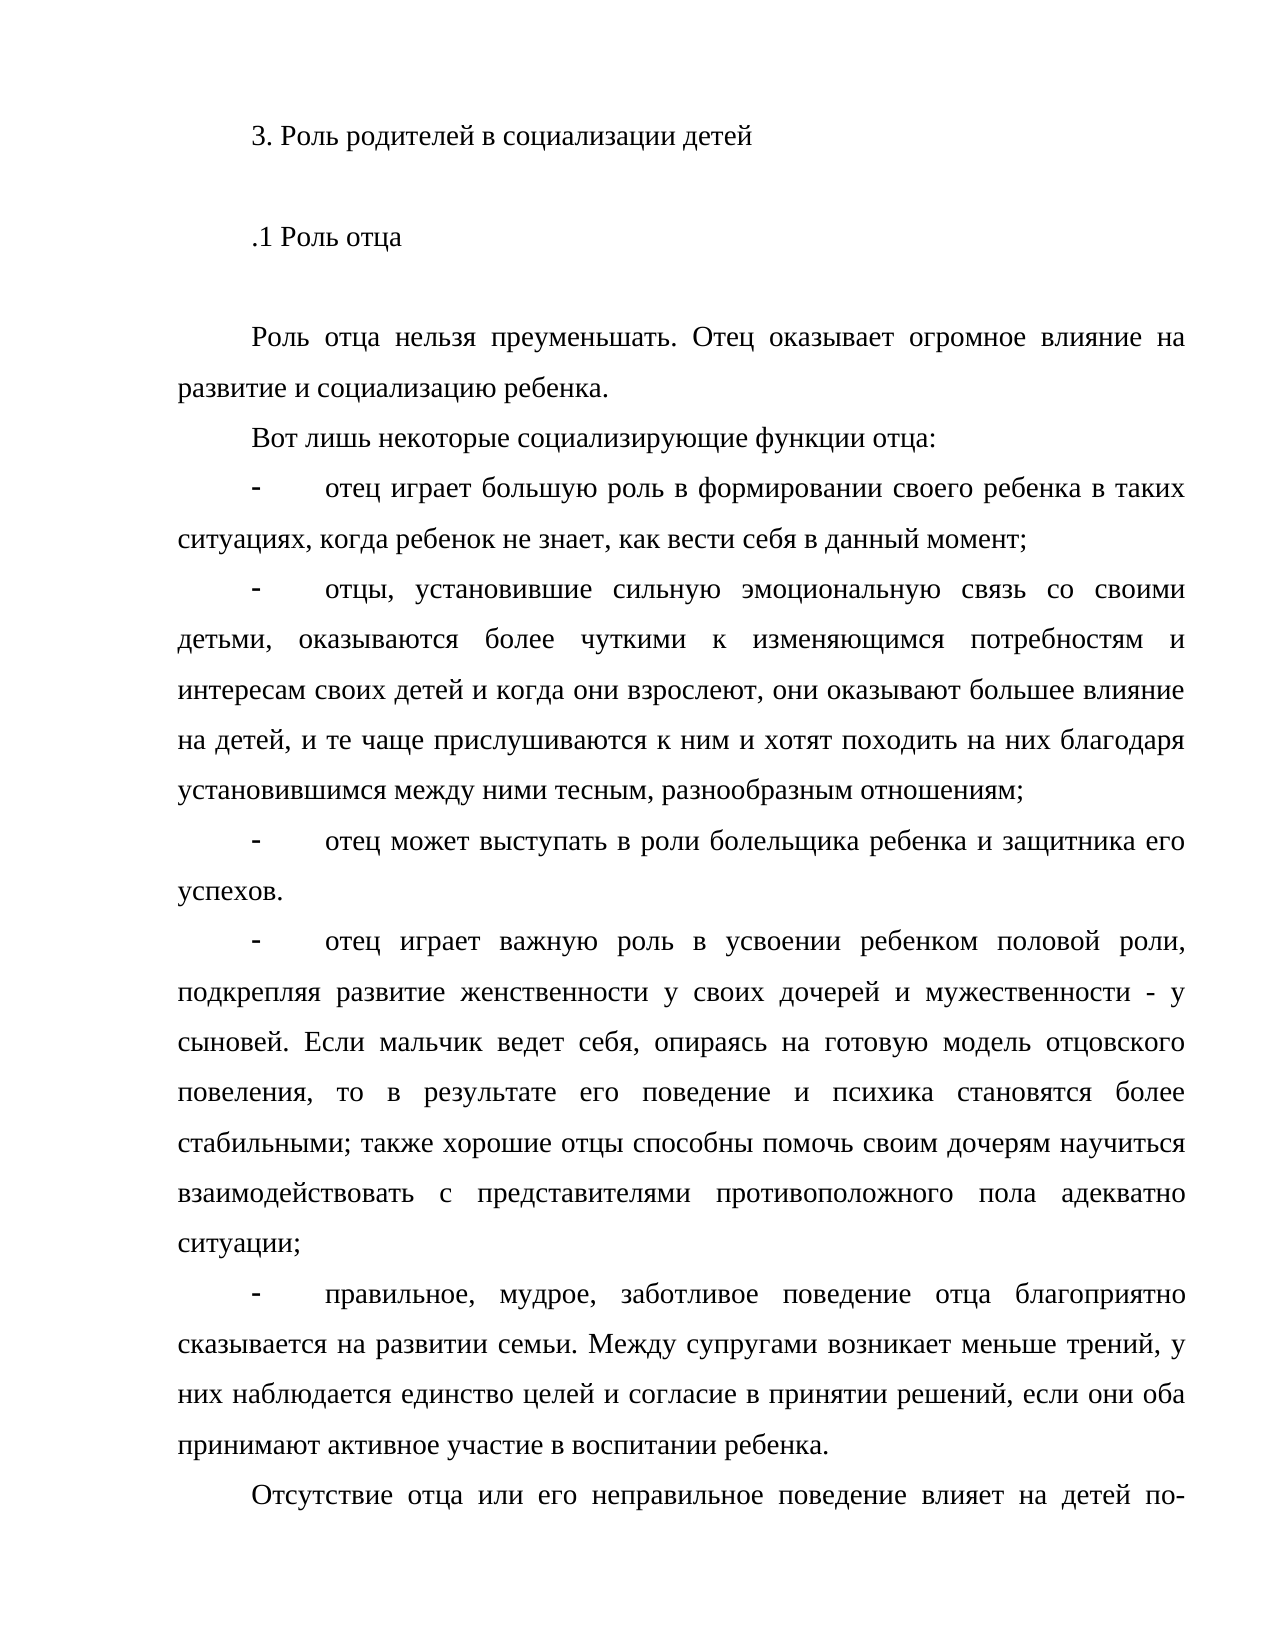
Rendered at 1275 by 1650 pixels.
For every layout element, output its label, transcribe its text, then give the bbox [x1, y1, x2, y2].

text  отец может выступать в роли болельщика ребенка и защитника его успехов. [177, 823, 1186, 907]
text  отец играет важную роль в усвоении ребенком половой роли, подкрепляя развитие женственности у своих дочерей и мужественности - у сыновей. Если мальчик ведет себя, опираясь на готовую модель отцовского повеления, то в результате его поведение и психика становятся более стабильными; также хорошие отцы способны помочь своим дочерям научиться взаимодействовать с представителями противоположного пола адекватно ситуации; [177, 923, 1186, 1259]
text Вот лишь некоторые социализирующие функции отца: [177, 420, 1186, 453]
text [177, 1477, 1186, 1511]
text 3. Роль родителей в социализации детей [177, 118, 1186, 152]
text  правильное, мудрое, заботливое поведение отца благоприятно сказывается на развитии семьи. Между супругами возникает меньше трений, у них наблюдается единство целей и согласие в принятии решений, если они оба принимают активное участие в воспитании ребенка. [177, 1276, 1186, 1460]
text Роль отца нельзя преуменьшать. Отец оказывает огромное влияние на развитие и социализацию ребенка. [177, 319, 1186, 403]
text .1 Роль отца [177, 219, 1186, 252]
text  отцы, установившие сильную эмоциональную связь со своими детьми, оказываются более чуткими к изменяющимся потребностям и интересам своих детей и когда они взрослеют, они оказывают большее влияние на детей, и те чаще прислушиваются к ним и хотят походить на них благодаря установившимся между ними тесным, разнообразным отношениям; [177, 571, 1186, 806]
text  отец играет большую роль в формировании своего ребенка в таких ситуациях, когда ребенок не знает, как вести себя в данный момент; [177, 470, 1186, 554]
